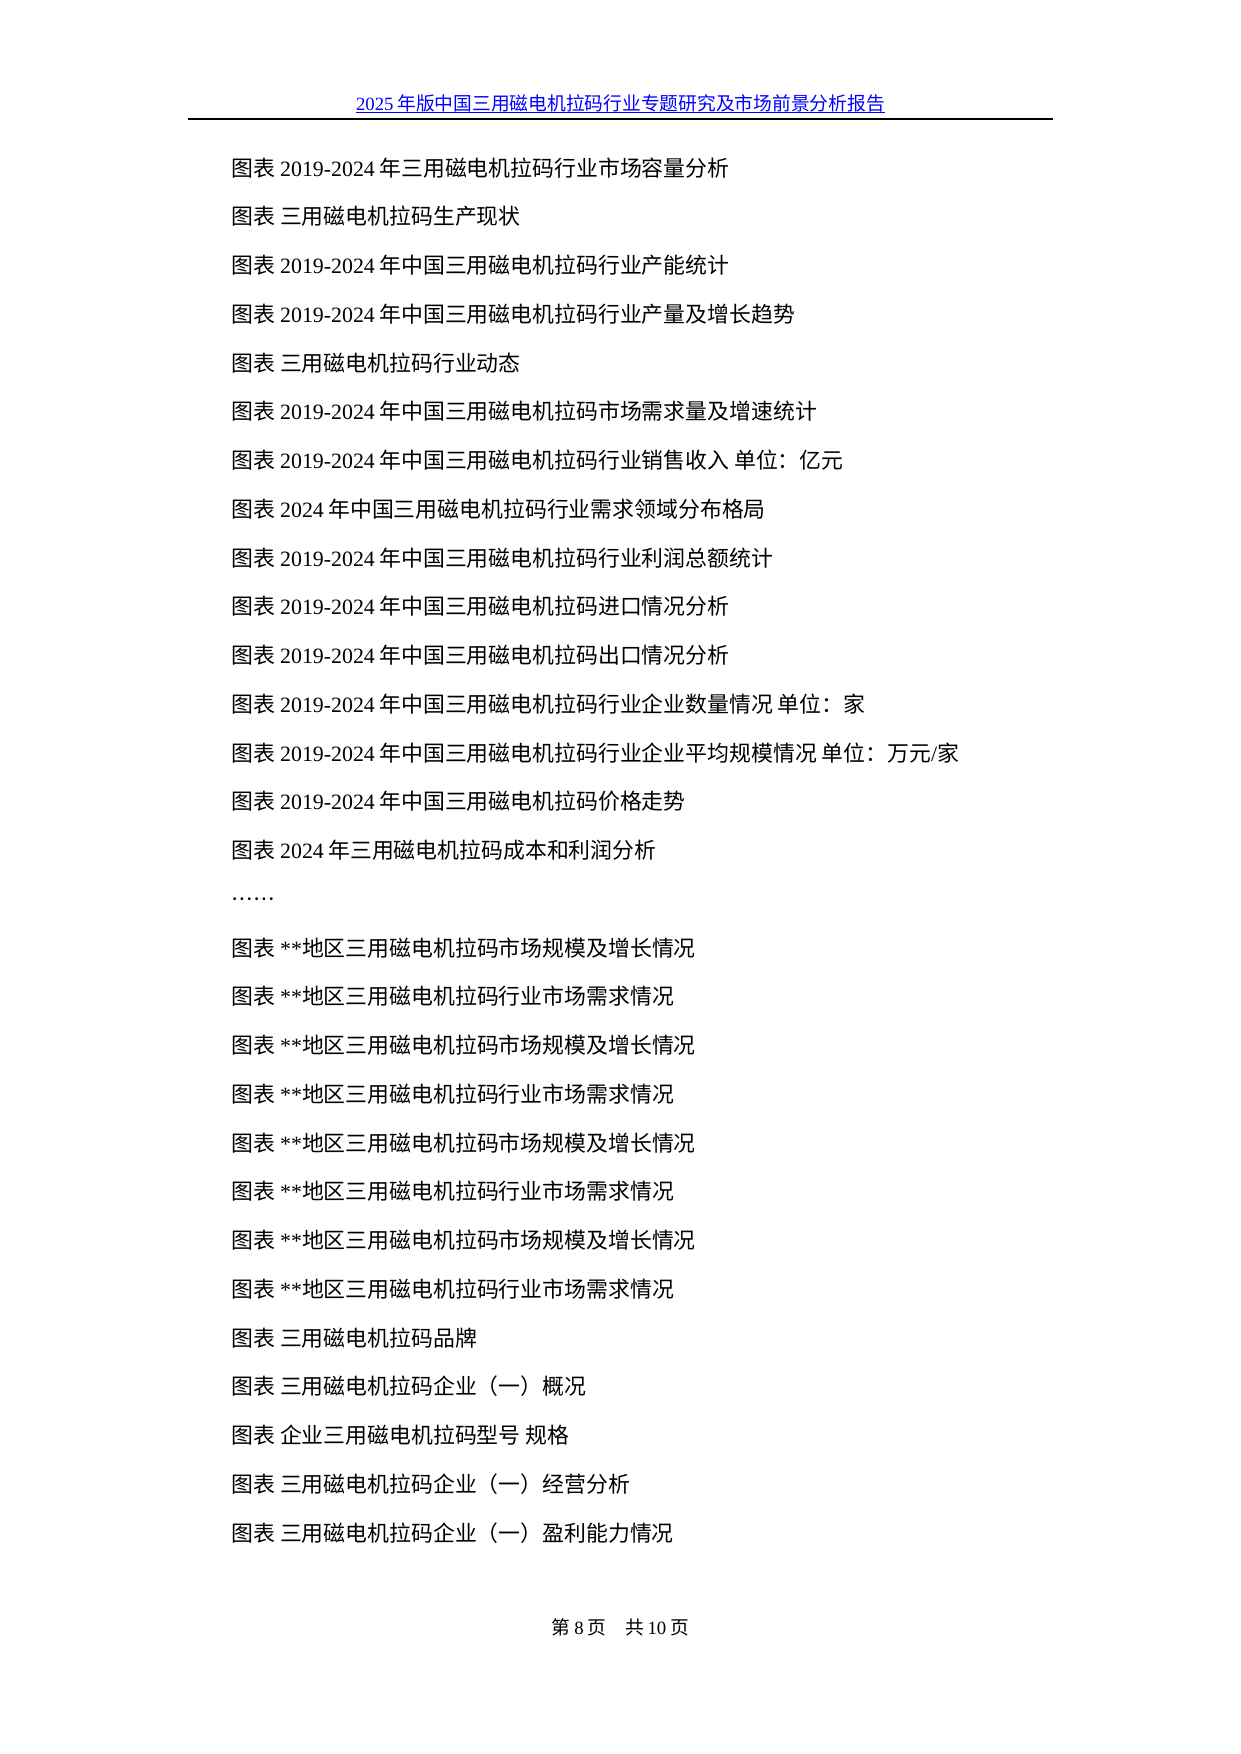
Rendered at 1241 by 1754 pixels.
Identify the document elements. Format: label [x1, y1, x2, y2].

text [187, 150, 1053, 1548]
